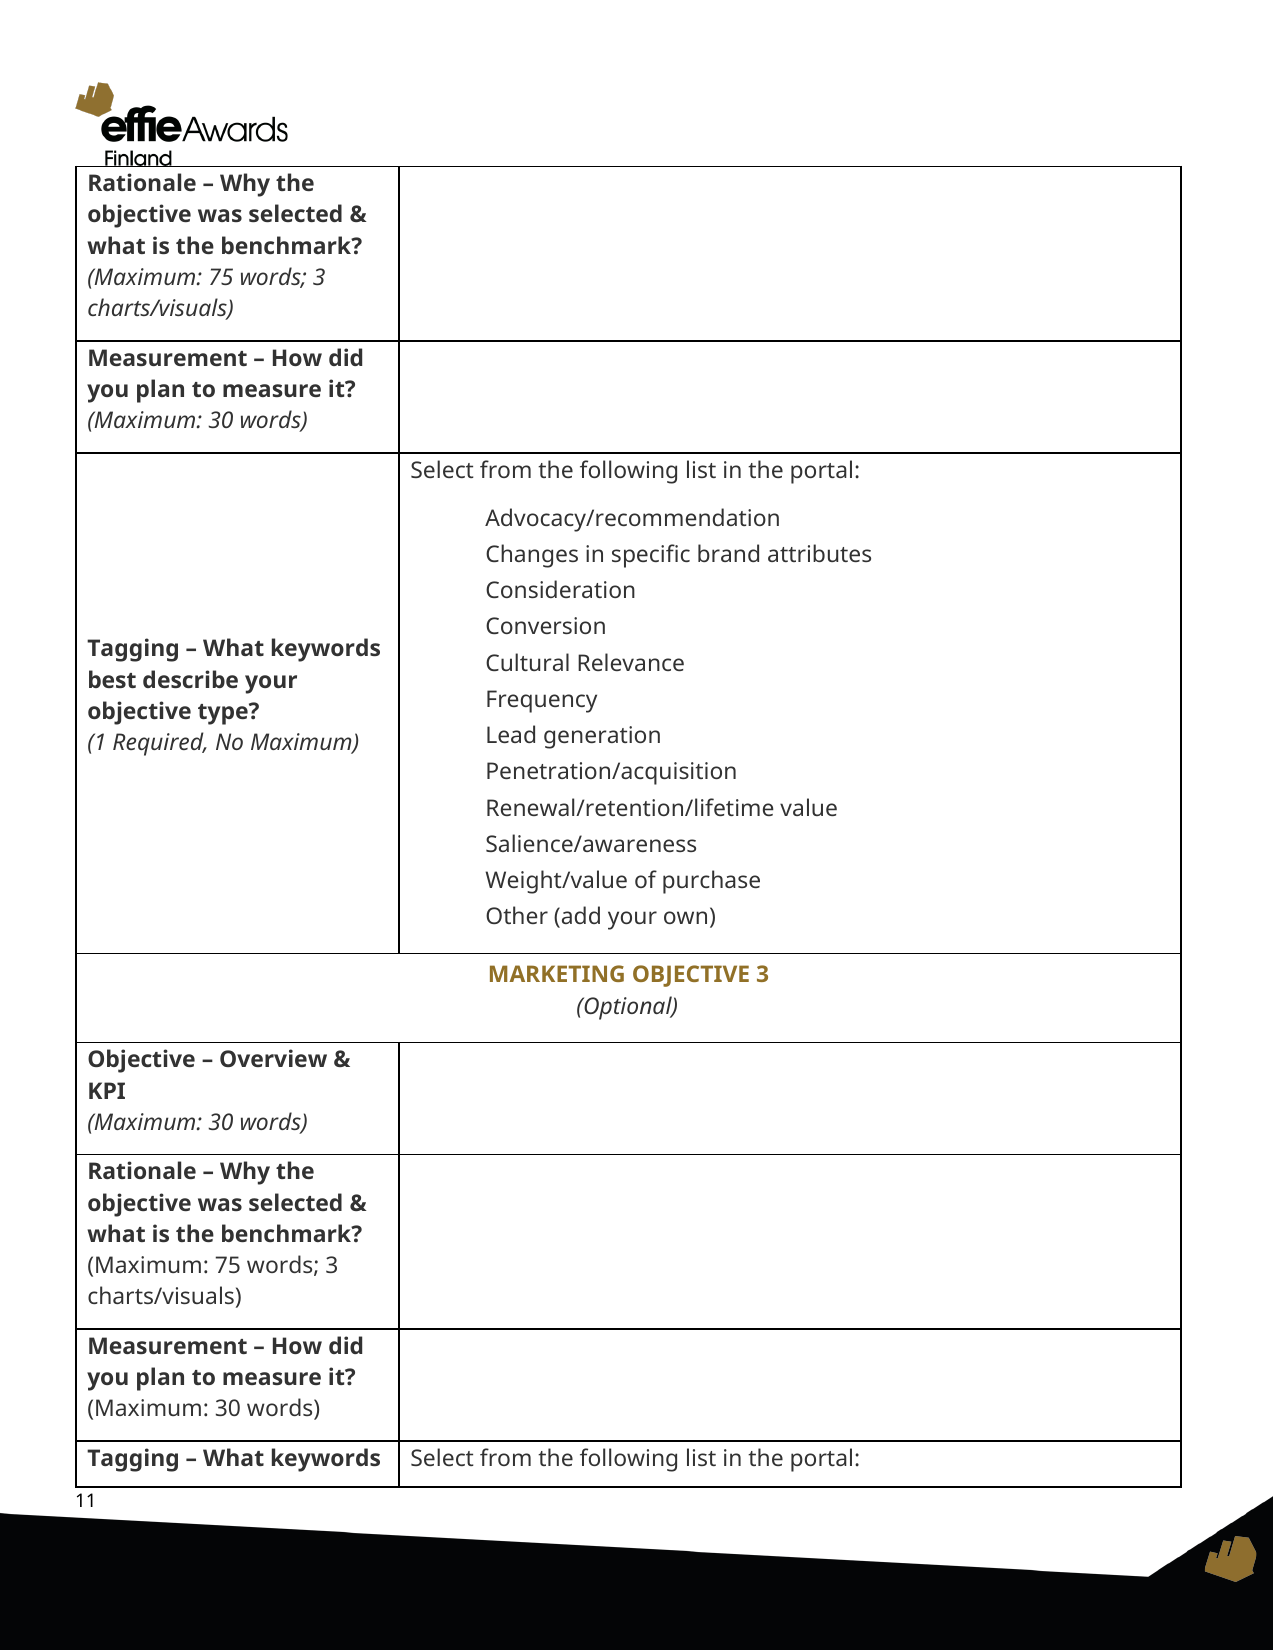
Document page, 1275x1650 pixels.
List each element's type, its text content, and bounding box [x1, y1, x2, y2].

table_cell Tagging – What keywords best describe your objective type? (1 Required, No Maximum) [77, 1442, 398, 1486]
table_cell [400, 1330, 1180, 1440]
table_cell Measurement – How did you plan to measure it? (Maximum: 30 words) [77, 1330, 398, 1440]
table_cell Rationale – Why the objective was selected & what is the benchmark? (Maximum: 75 words; 3 charts/visuals) [77, 167, 398, 340]
table_cell [400, 167, 1180, 340]
table_cell [400, 1043, 1180, 1154]
table_cell Objective – Overview & KPI (Maximum: 30 words) [77, 1043, 398, 1154]
table_cell Rationale – Why the objective was selected & what is the benchmark? (Maximum: 75 words; 3 charts/visuals) [77, 1155, 398, 1328]
picture [75, 82, 288, 166]
table_cell MARKETING OBJECTIVE 3 (Optional) [77, 954, 1180, 1042]
table_cell [400, 342, 1180, 452]
table_cell Tagging – What keywords best describe your objective type? (1 Required, No Maximum) [77, 454, 398, 953]
table_cell Measurement – How did you plan to measure it? (Maximum: 30 words) [77, 342, 398, 452]
table_cell [400, 1155, 1180, 1328]
picture [0, 1495, 1273, 1650]
